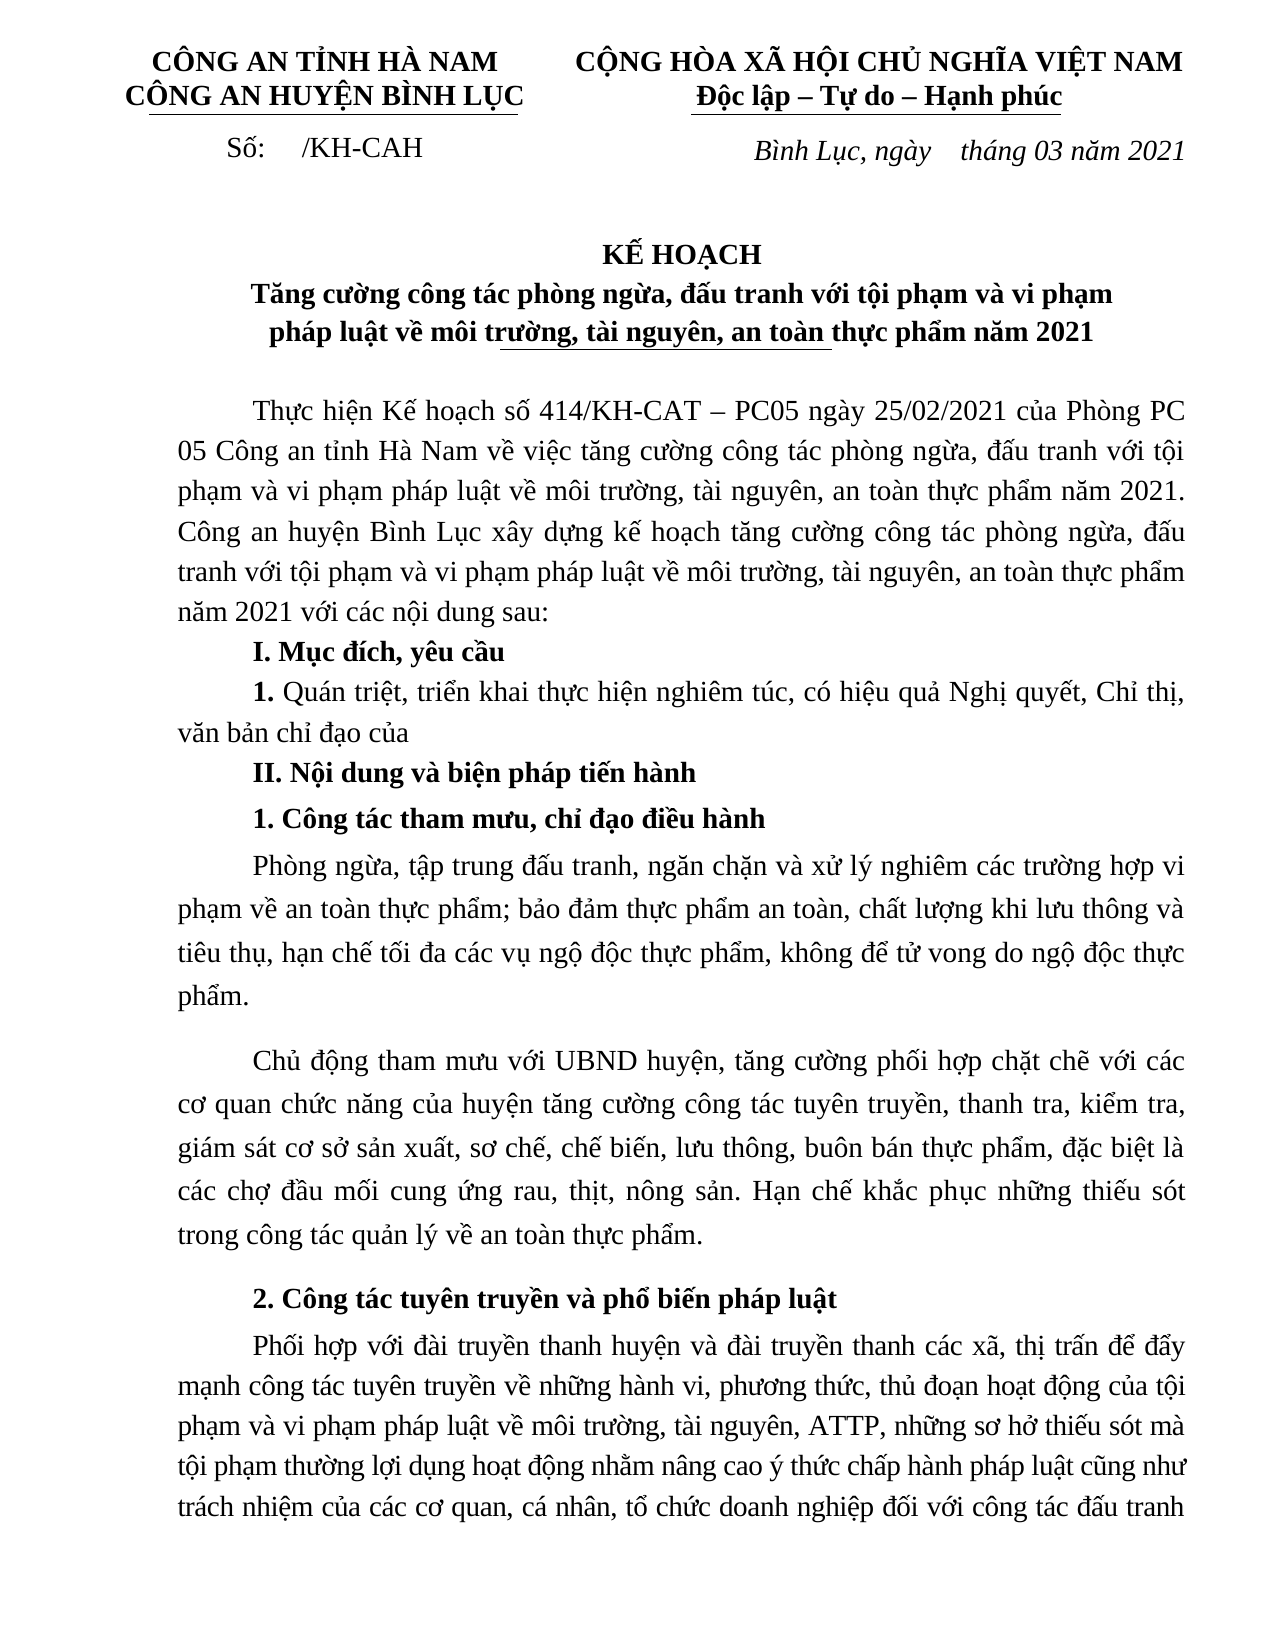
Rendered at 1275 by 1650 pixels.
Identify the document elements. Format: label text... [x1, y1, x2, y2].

text Chủ động tham mưu với UBND huyện, tăng cường phối hợp chặt chẽ với các cơ quan chức năng của huyện tăng cường công tác tuyên truyền, thanh tra, kiểm tra, giám sát cơ sở sản xuất, sơ chế, chế biến, lưu thông, buôn bán thực phẩm, đặc biệt là các chợ đầu mối cung ứng rau, thịt, nông sản. Hạn chế khắc phục những thiếu sót trong công tác quản lý về an toàn thực phẩm. [177, 1043, 1186, 1251]
text 2. Công tác tuyên truyền và phổ biến pháp luật [177, 1281, 1186, 1315]
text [177, 1328, 1186, 1522]
text pháp luật về môi trường, tài nguyên, an toàn thực phẩm năm 2021 [177, 314, 1186, 348]
table_header CÔNG AN TỈNH HÀ NAM CÔNG AN HUYỆN BÌNH LỤC Số: /KH-CAH [89, 44, 561, 200]
text II. Nội dung và biện pháp tiến hành [177, 755, 1186, 788]
text 1. Quán triệt, triển khai thực hiện nghiêm túc, có hiệu quả Nghị quyết, Chỉ thị, văn bản chỉ đạo của [177, 674, 1186, 748]
text Tăng cường công tác phòng ngừa, đấu tranh với tội phạm và vi phạm [177, 276, 1186, 309]
text Phòng ngừa, tập trung đấu tranh, ngăn chặn và xử lý nghiêm các trường hợp vi phạm về an toàn thực phẩm; bảo đảm thực phẩm an toàn, chất lượng khi lưu thông và tiêu thụ, hạn chế tối đa các vụ ngộ độc thực phẩm, không để tử vong do ngộ độc thực phẩm. [177, 848, 1186, 1012]
text KẾ HOẠCH [177, 237, 1186, 271]
table_header CỘNG HÒA XÃ HỘI CHỦ NGHĨA VIỆT NAM Độc lập – Tự do – Hạnh phúc Bình Lục, ngày tháng 03 năm 2021 [561, 44, 1197, 200]
text I. Mục đích, yêu cầu [177, 634, 1186, 668]
text Thực hiện Kế hoạch số 414/KH-CAT – PC05 ngày 25/02/2021 của Phòng PC 05 Công an tỉnh Hà Nam về việc tăng cường công tác phòng ngừa, đấu tranh với tội phạm và vi phạm pháp luật về môi trường, tài nguyên, an toàn thực phẩm năm 2021. Công an huyện Bình Lục xây dựng kế hoạch tăng cường công tác phòng ngừa, đấu tranh với tội phạm và vi phạm pháp luật về môi trường, tài nguyên, an toàn thực phẩm năm 2021 với các nội dung sau: [177, 393, 1186, 628]
text 1. Công tác tham mưu, chỉ đạo điều hành [177, 801, 1186, 835]
